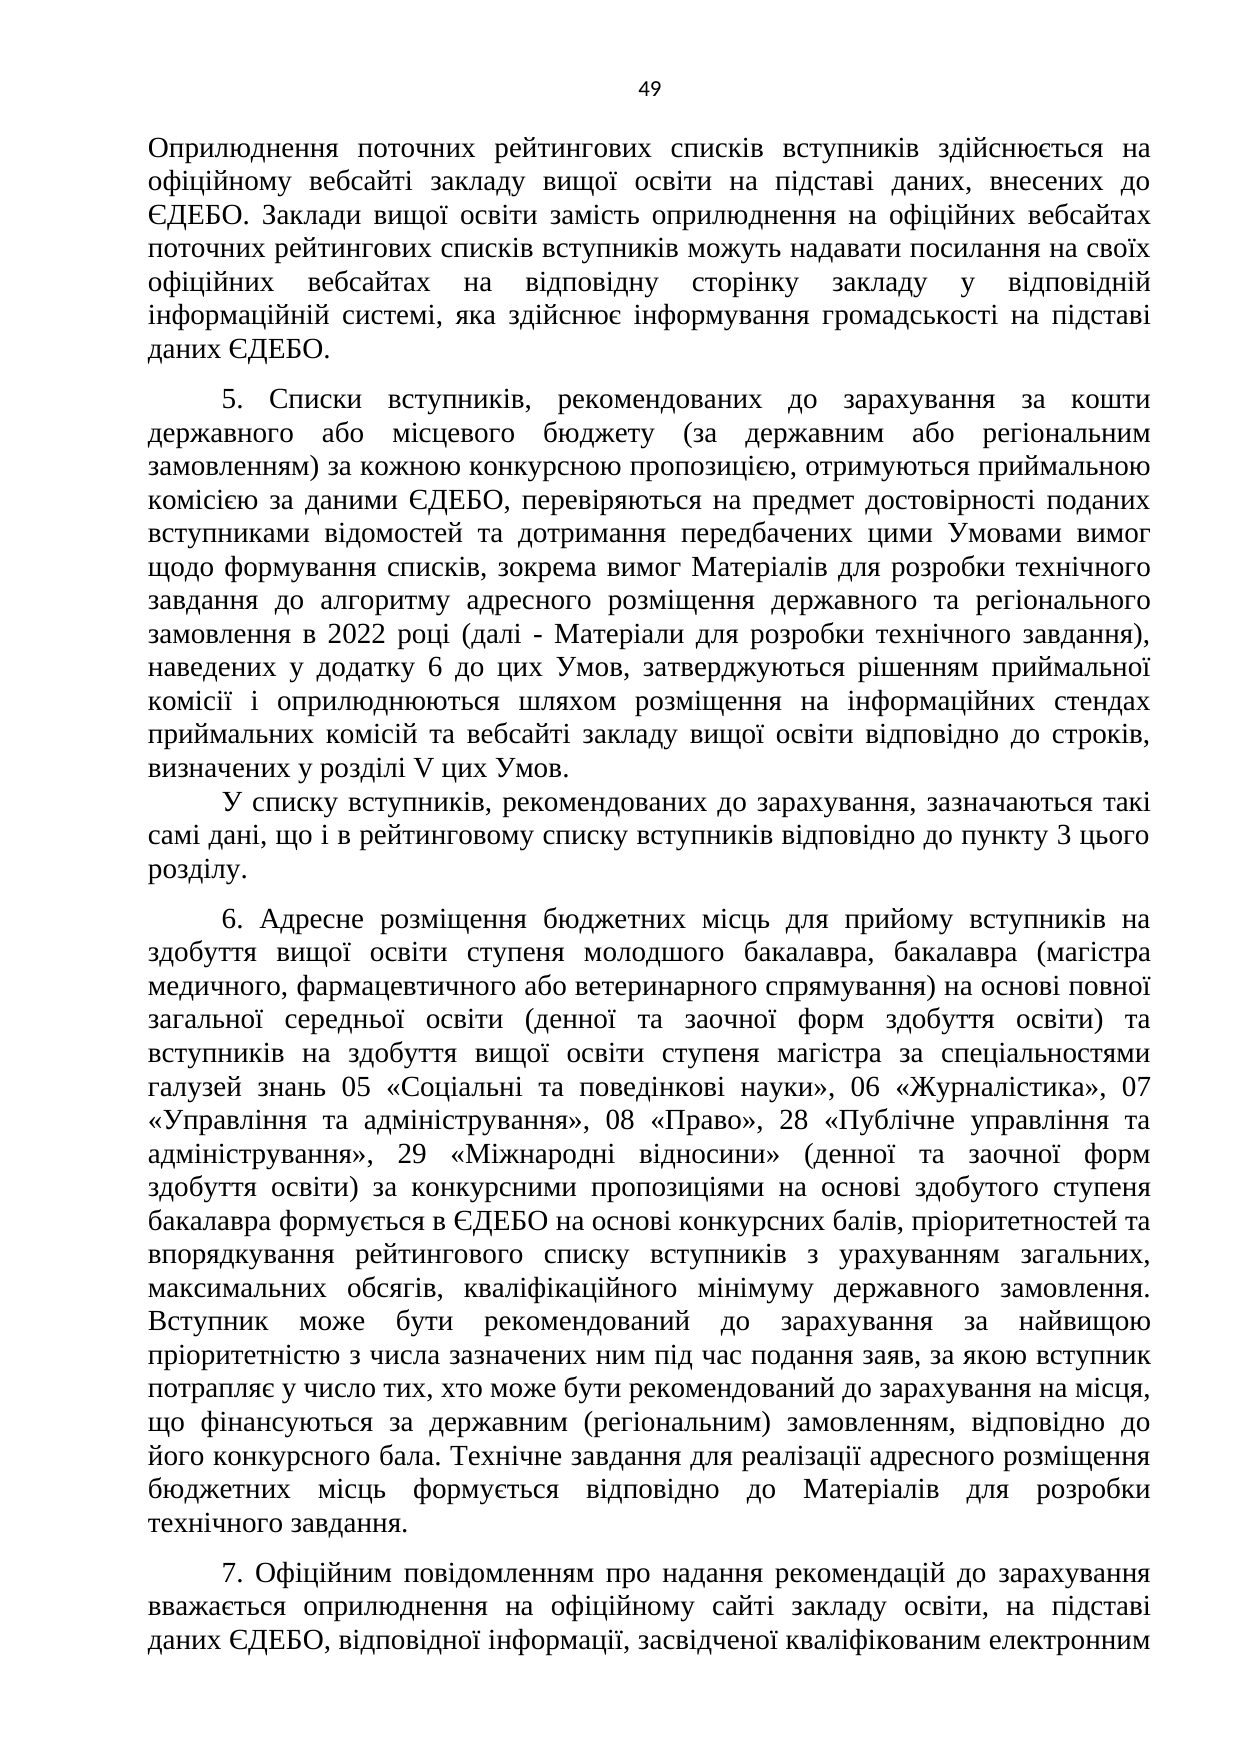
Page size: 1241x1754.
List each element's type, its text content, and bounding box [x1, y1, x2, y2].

text 5. Списки вступників, рекомендованих до зарахування за кошти державного або місцевого бюджету (за державним або регіональним замовленням) за кожною конкурсною пропозицією, отримуються приймальною комісією за даними ЄДЕБО, перевіряються на предмет достовірності поданих вступниками відомостей та дотримання передбачених цими Умовами вимог щодо формування списків, зокрема вимог Матеріалів для розробки технічного завдання до алгоритму адресного розміщення державного та регіонального замовлення в 2022 році (далі - Матеріали для розробки технічного завдання), наведених у додатку 6 до цих Умов, затверджуються рішенням приймальної комісії і оприлюднюються шляхом розміщення на інформаційних стендах приймальних комісій та вебсайті закладу вищої освіти відповідно до строків, визначених у розділі V цих Умов. [148, 381, 1152, 784]
text 6. Адресне розміщення бюджетних місць для прийому вступників на здобуття вищої освіти ступеня молодшого бакалавра, бакалавра (магістра медичного, фармацевтичного або ветеринарного спрямування) на основі повної загальної середньої освіти (денної та заочної форм здобуття освіти) та вступників на здобуття вищої освіти ступеня магістра за спеціальностями галузей знань 05 «Соціальні та поведінкові науки», 06 «Журналістика», 07 «Управління та адміністрування», 08 «Право», 28 «Публічне управління та адміністрування», 29 «Міжнародні відносини» (денної та заочної форм здобуття освіти) за конкурсними пропозиціями на основі здобутого ступеня бакалавра формується в ЄДЕБО на основі конкурсних балів, пріоритетностей та впорядкування рейтингового списку вступників з урахуванням загальних, максимальних обсягів, кваліфікаційного мінімуму державного замовлення. Вступник може бути рекомендований до зарахування за найвищою пріоритетністю з числа зазначених ним під час подання заяв, за якою вступник потрапляє у число тих, хто може бути рекомендований до зарахування на місця, що фінансуються за державним (регіональним) замовленням, відповідно до його конкурсного бала. Технічне завдання для реалізації адресного розміщення бюджетних місць формується відповідно до Матеріалів для розробки технічного завдання. [148, 901, 1152, 1538]
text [148, 1555, 1152, 1656]
text У списку вступників, рекомендованих до зарахування, зазначаються такі самі дані, що і в рейтинговому списку вступників відповідно до пункту 3 цього розділу. [148, 784, 1152, 884]
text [148, 130, 1152, 364]
